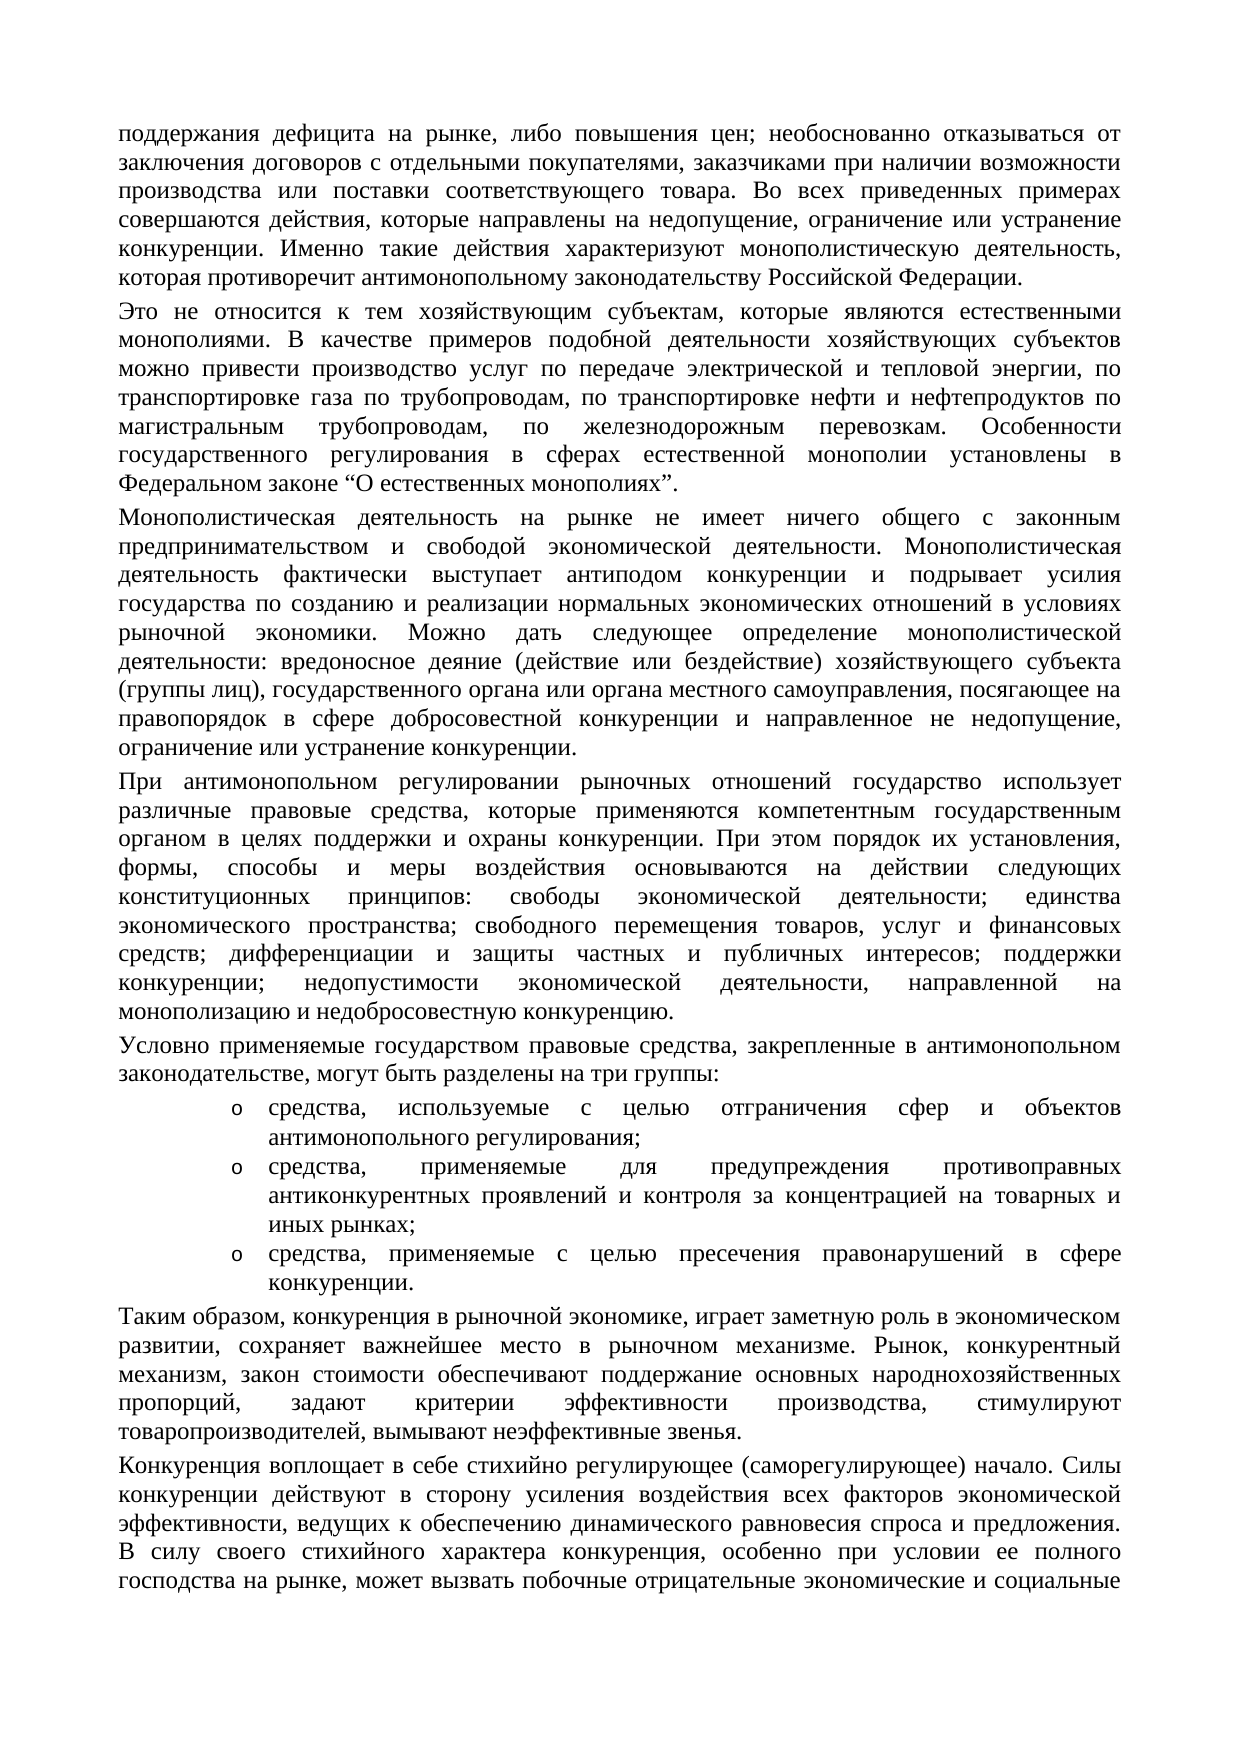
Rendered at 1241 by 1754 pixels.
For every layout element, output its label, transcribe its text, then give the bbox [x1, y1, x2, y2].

text При антимонопольном регулировании рыночных отношений государство использует различные правовые средства, которые применяются компетентным государственным органом в целях поддержки и охраны конкуренции. При этом порядок их установления, формы, способы и меры воздействия основываются на действии следующих конституционных принципов: свободы экономической деятельности; единства экономического пространства; свободного перемещения товаров, услуг и финансовых средств; дифференциации и защиты частных и публичных интересов; поддержки конкуренции; недопустимости экономической деятельности, направленной на монополизацию и недобросовестную конкуренцию. [118, 967, 1122, 1226]
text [118, 1513, 1122, 1599]
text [118, 118, 1122, 492]
text Это не относится к тем хозяйствующим субъектам, которые являются естественными монополиями. В качестве примеров подобной деятельности хозяйствующих субъектов можно привести производство услуг по передаче электрической и тепловой энергии, по транспортировке газа по трубопроводам, по транспортировке нефти и нефтепродуктов по магистральным трубопроводам, по железнодорожным перевозкам. Особенности государственного регулирования в сферах естественной монополии установлены в Федеральном законе “О естественных монополиях”. [118, 497, 1122, 698]
list средства, применяемые с целью пресечения правонарушений в сфере конкуренции. [231, 1449, 1122, 1508]
list средства, применяемые для предупреждения противоправных антиконкурентных проявлений и контроля за концентрацией на товарных и иных рынках; [231, 1357, 1122, 1444]
text Монополистическая деятельность на рынке не имеет ничего общего с законным предпринимательством и свободой экономической деятельности. Монополистическая деятельность фактически выступает антиподом конкуренции и подрывает усилия государства по созданию и реализации нормальных экономических отношений в условиях рыночной экономики. Можно дать следующее определение монополистической деятельности: вредоносное деяние (действие или бездействие) хозяйствующего субъекта (группы лиц), государственного органа или органа местного самоуправления, посягающее на правопорядок в сфере добросовестной конкуренции и направленное не недопущение, ограничение или устранение конкуренции. [118, 703, 1122, 962]
text Условно применяемые государством правовые средства, закрепленные в антимонопольном законодательстве, могут быть разделены на три группы: [118, 1231, 1122, 1288]
list средства, используемые с целью отграничения сфер и объектов антимонопольного регулирования; [231, 1294, 1122, 1352]
